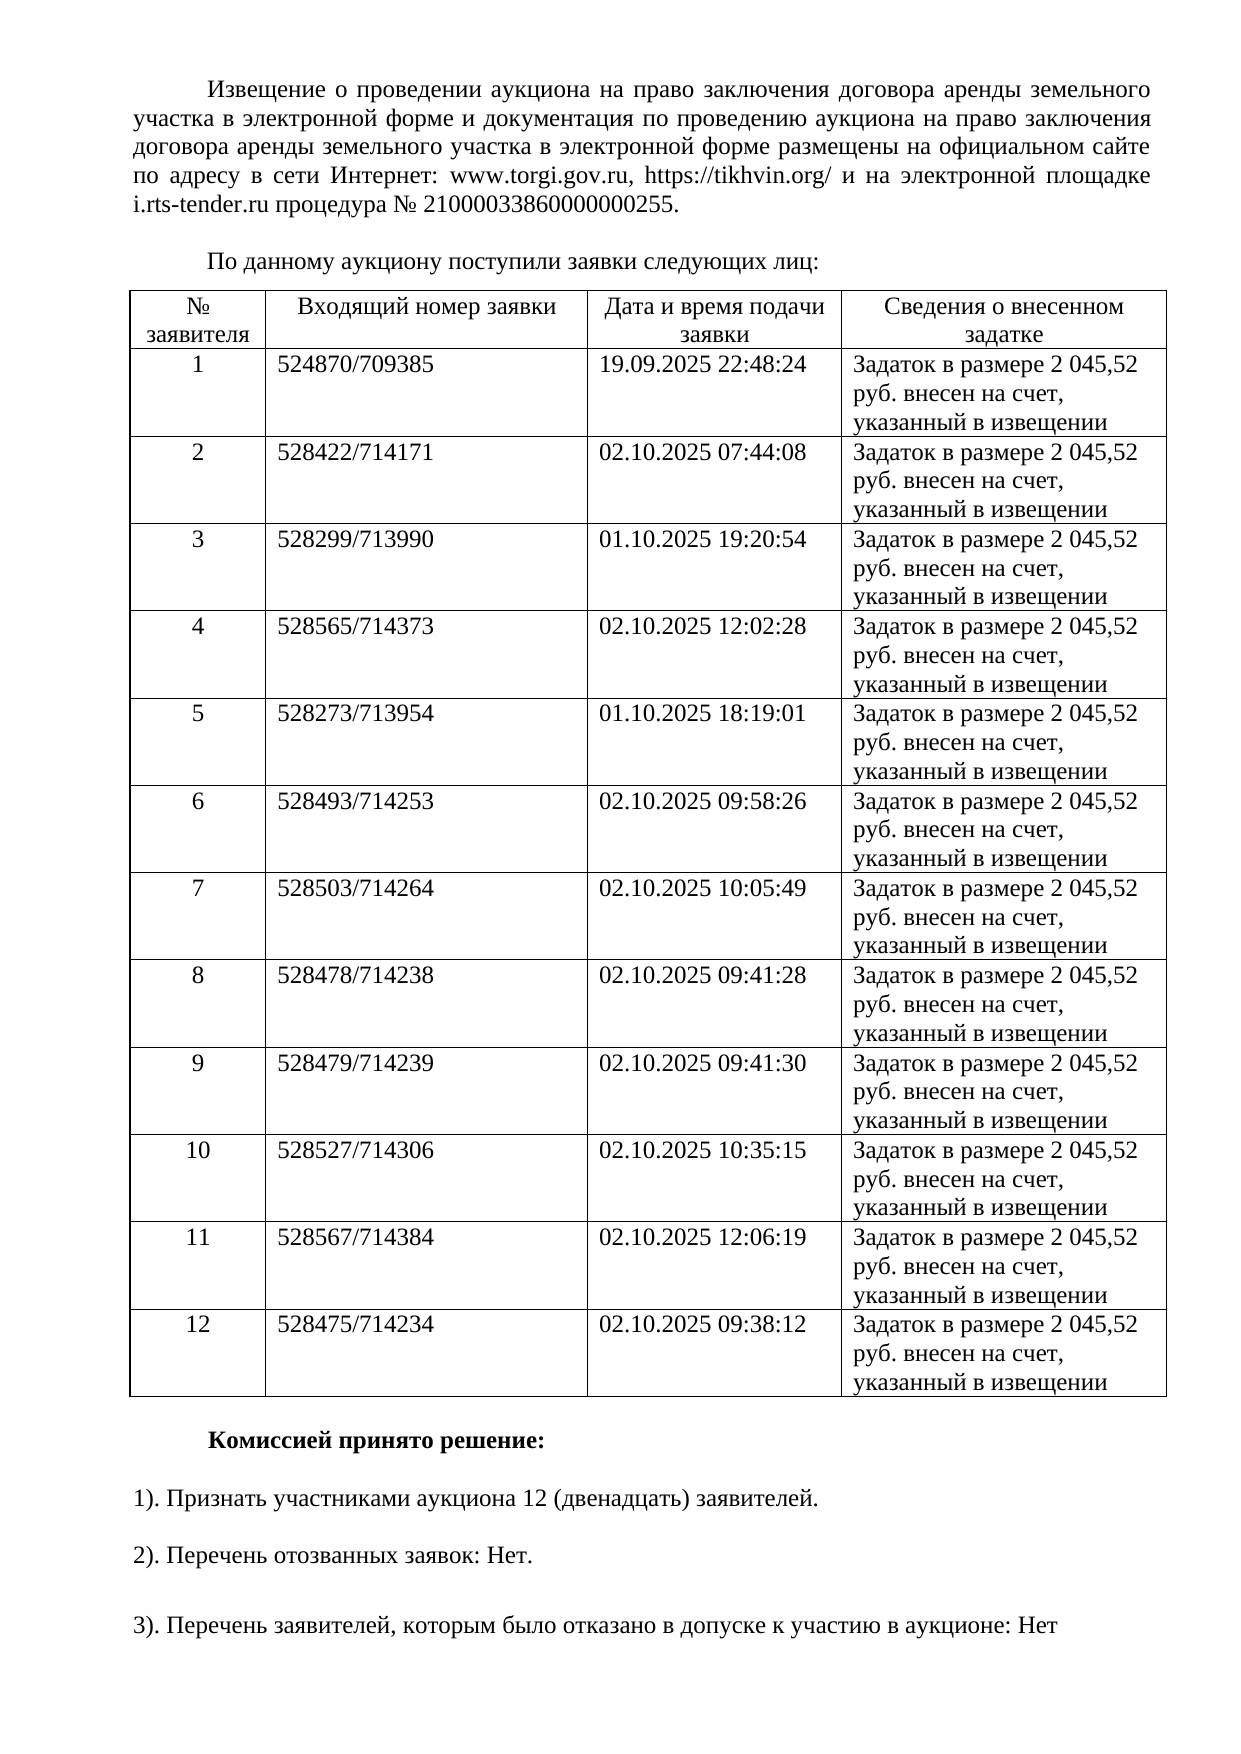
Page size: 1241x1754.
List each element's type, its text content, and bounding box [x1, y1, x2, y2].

table_cell 02.10.2025 10:05:49 [588, 873, 841, 959]
table_cell 01.10.2025 18:19:01 [588, 699, 841, 785]
table_cell 528478/714238 [266, 960, 587, 1047]
table_header № заявителя [131, 291, 265, 348]
table_cell 7 [131, 873, 265, 959]
table_header Входящий номер заявки [266, 291, 587, 348]
table_cell 02.10.2025 07:44:08 [588, 437, 841, 523]
table_cell Задаток в размере 2 045,52 руб. внесен на счет, указанный в извещении [842, 960, 1166, 1047]
table_cell 9 [131, 1048, 265, 1134]
table_cell 528479/714239 [266, 1048, 587, 1134]
text Извещение о проведении аукциона на право заключения договора аренды земельного участка в электронной форме и документация по проведению аукциона на право заключения договора аренды земельного участка в электронной форме размещены на официальном сайте по адресу в сети Интернет: www.torgi.gov.ru, https://tikhvin.org/ и на электронной площадке i.rts-tender.ru процедура № 21000033860000000255. [133, 74, 1152, 218]
text 2). Перечень отозванных заявок: Нет. [133, 1541, 1152, 1569]
table_cell 02.10.2025 10:35:15 [588, 1135, 841, 1221]
table_cell 528299/713990 [266, 524, 587, 610]
table_cell 524870/709385 [266, 349, 587, 436]
table_cell 2 [131, 437, 265, 523]
table_cell 528567/714384 [266, 1222, 587, 1308]
table_cell 528565/714373 [266, 611, 587, 697]
table_header Сведения о внесенном задатке [842, 291, 1166, 348]
table_header Дата и время подачи заявки [588, 291, 841, 348]
table_cell 02.10.2025 09:41:28 [588, 960, 841, 1047]
table_cell Задаток в размере 2 045,52 руб. внесен на счет, указанный в извещении [842, 349, 1166, 436]
table_cell Задаток в размере 2 045,52 руб. внесен на счет, указанный в извещении [842, 1310, 1166, 1396]
table_cell Задаток в размере 2 045,52 руб. внесен на счет, указанный в извещении [842, 1048, 1166, 1134]
table_cell Задаток в размере 2 045,52 руб. внесен на счет, указанный в извещении [842, 524, 1166, 610]
table_cell 4 [131, 611, 265, 697]
table_cell 01.10.2025 19:20:54 [588, 524, 841, 610]
table_cell 528273/713954 [266, 699, 587, 785]
table_cell Задаток в размере 2 045,52 руб. внесен на счет, указанный в извещении [842, 786, 1166, 872]
text 1). Признать участниками аукциона 12 (двенадцать) заявителей. [133, 1483, 1152, 1512]
table_cell 8 [131, 960, 265, 1047]
list 3). Перечень заявителей, которым было отказано в допуске к участию в аукционе: Нет [133, 1610, 1152, 1639]
table_cell 02.10.2025 09:41:30 [588, 1048, 841, 1134]
table_cell 6 [131, 786, 265, 872]
text Комиссией принято решение: [133, 1426, 1152, 1454]
table_cell 528527/714306 [266, 1135, 587, 1221]
table_cell 528503/714264 [266, 873, 587, 959]
table_cell Задаток в размере 2 045,52 руб. внесен на счет, указанный в извещении [842, 873, 1166, 959]
table_cell 5 [131, 699, 265, 785]
table_cell 02.10.2025 09:58:26 [588, 786, 841, 872]
text По данному аукциону поступили заявки следующих лиц: [133, 246, 1152, 275]
table_cell 528475/714234 [266, 1310, 587, 1396]
table_cell Задаток в размере 2 045,52 руб. внесен на счет, указанный в извещении [842, 437, 1166, 523]
table_cell 528493/714253 [266, 786, 587, 872]
table_cell Задаток в размере 2 045,52 руб. внесен на счет, указанный в извещении [842, 611, 1166, 697]
table_cell 1 [131, 349, 265, 436]
table_cell 19.09.2025 22:48:24 [588, 349, 841, 436]
table_cell Задаток в размере 2 045,52 руб. внесен на счет, указанный в извещении [842, 1135, 1166, 1221]
table_cell 10 [131, 1135, 265, 1221]
table_cell 02.10.2025 09:38:12 [588, 1310, 841, 1396]
table_cell Задаток в размере 2 045,52 руб. внесен на счет, указанный в извещении [842, 1222, 1166, 1308]
table_cell 12 [131, 1310, 265, 1396]
table_cell 528422/714171 [266, 437, 587, 523]
table_cell 3 [131, 524, 265, 610]
table_cell 11 [131, 1222, 265, 1308]
table_cell 02.10.2025 12:02:28 [588, 611, 841, 697]
table_cell Задаток в размере 2 045,52 руб. внесен на счет, указанный в извещении [842, 699, 1166, 785]
table_cell 02.10.2025 12:06:19 [588, 1222, 841, 1308]
